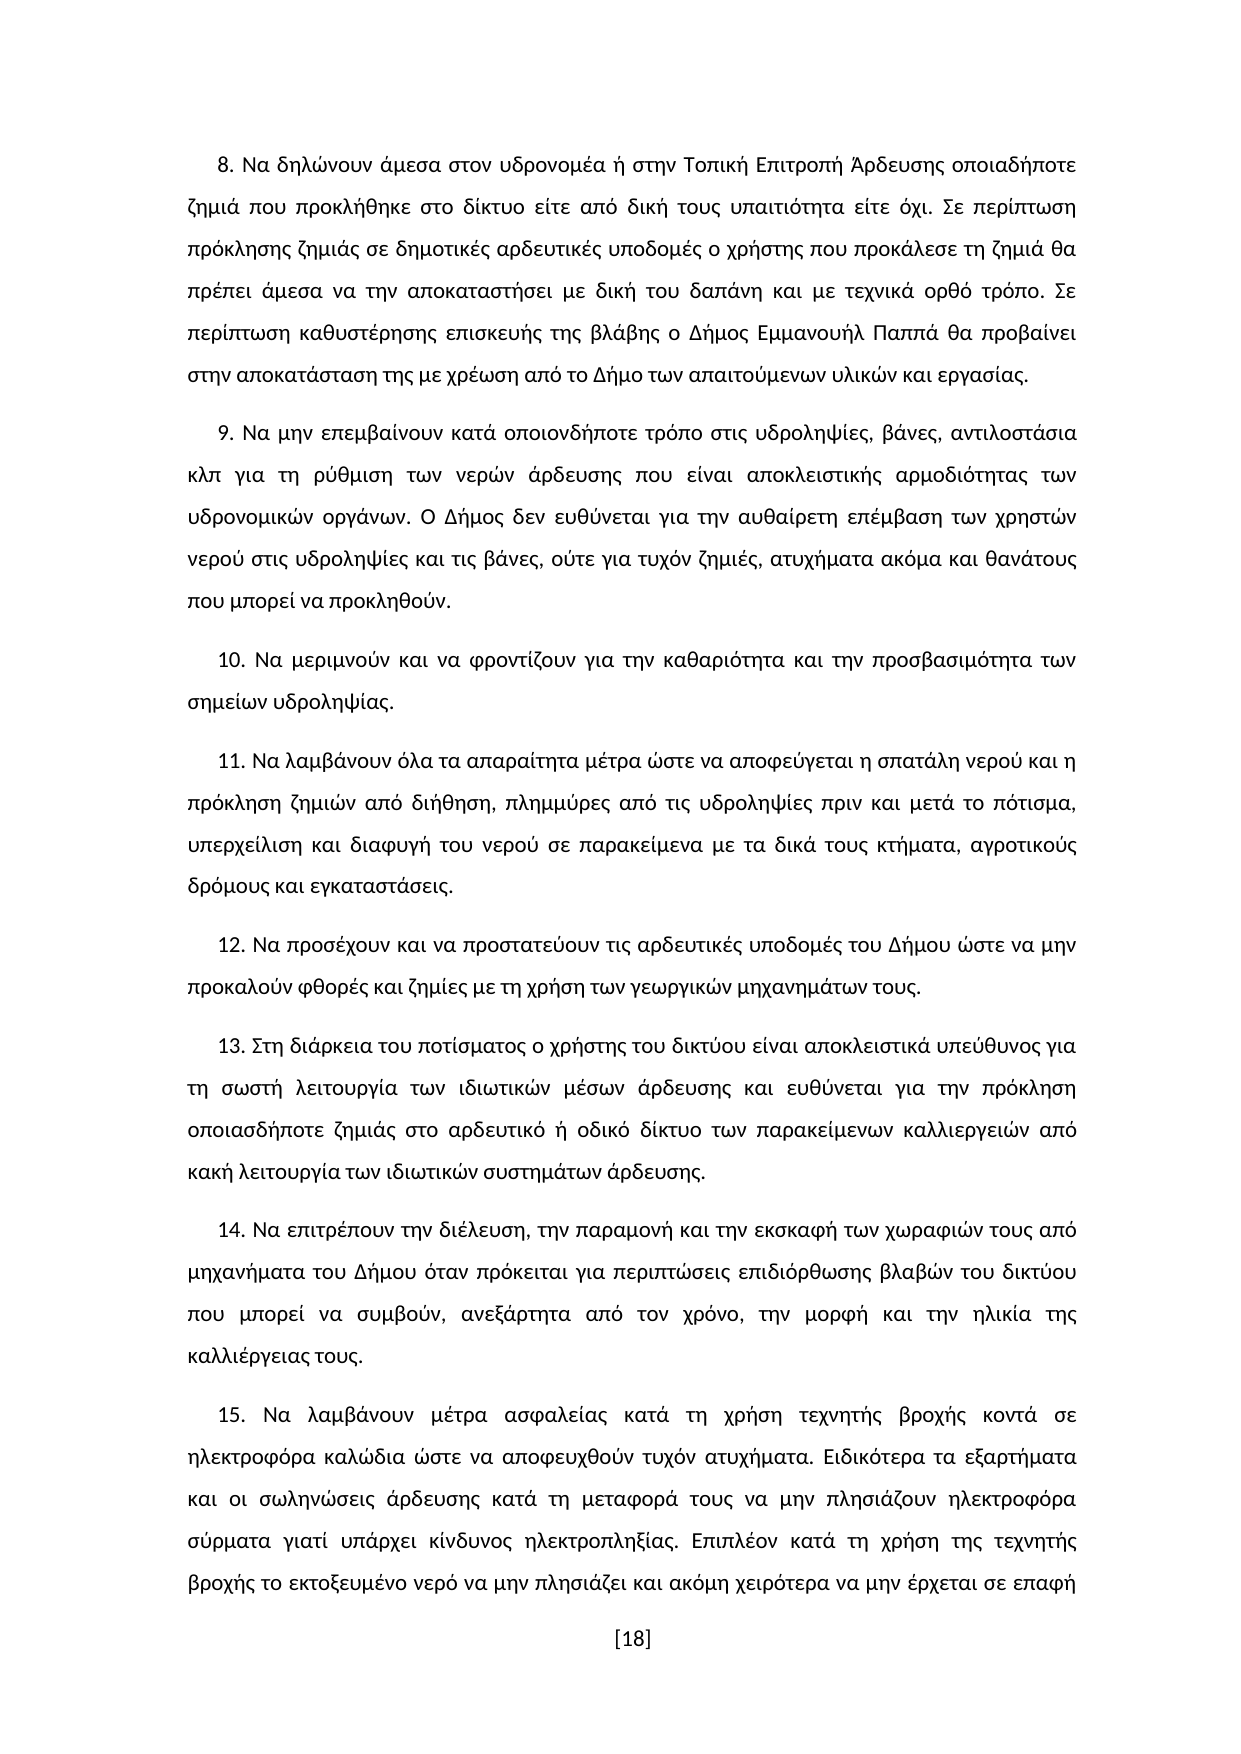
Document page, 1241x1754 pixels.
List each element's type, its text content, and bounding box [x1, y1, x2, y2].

text 12. Να προσέχουν και να προστατεύουν τις αρδευτικές υποδομές του Δήμου ώστε να μην προκαλούν φθορές και ζημίες με τη χρήση των γεωργικών μηχανημάτων τους. [187, 930, 1078, 1000]
text 11. Να λαμβάνουν όλα τα απαραίτητα μέτρα ώστε να αποφεύγεται η σπατάλη νερού και η πρόκληση ζημιών από διήθηση, πλημμύρες από τις υδροληψίες πριν και μετά το πότισμα, υπερχείλιση και διαφυγή του νερού σε παρακείμενα με τα δικά τους κτήματα, αγροτικούς δρόμους και εγκαταστάσεις. [187, 746, 1078, 900]
text 14. Να επιτρέπουν την διέλευση, την παραμονή και την εκσκαφή των χωραφιών τους από μηχανήματα του Δήμου όταν πρόκειται για περιπτώσεις επιδιόρθωσης βλαβών του δικτύου που μπορεί να συμβούν, ανεξάρτητα από τον χρόνο, την μορφή και την ηλικία της καλλιέργειας τους. [187, 1216, 1078, 1369]
text 10. Να μεριμνούν και να φροντίζουν για την καθαριότητα και την προσβασιμότητα των σημείων υδροληψίας. [187, 645, 1078, 715]
text 9. Να μην επεμβαίνουν κατά οποιονδήποτε τρόπο στις υδροληψίες, βάνες, αντιλοστάσια κλπ για τη ρύθμιση των νερών άρδευσης που είναι αποκλειστικής αρμοδιότητας των υδρονομικών οργάνων. Ο Δήμος δεν ευθύνεται για την αυθαίρετη επέμβαση των χρηστών νερού στις υδροληψίες και τις βάνες, ούτε για τυχόν ζημιές, ατυχήματα ακόμα και θανάτους που μπορεί να προκληθούν. [187, 418, 1078, 614]
text 8. Να δηλώνουν άμεσα στον υδρονομέα ή στην Τοπική Επιτροπή Άρδευσης οποιαδήποτε ζημιά που προκλήθηκε στο δίκτυο είτε από δική τους υπαιτιότητα είτε όχι. Σε περίπτωση πρόκλησης ζημιάς σε δημοτικές αρδευτικές υποδομές ο χρήστης που προκάλεσε τη ζημιά θα πρέπει άμεσα να την αποκαταστήσει με δική του δαπάνη και με τεχνικά ορθό τρόπο. Σε περίπτωση καθυστέρησης επισκευής της βλάβης ο Δήμος Εμμανουήλ Παππά θα προβαίνει στην αποκατάσταση της με χρέωση από το Δήμο των απαιτούμενων υλικών και εργασίας. [187, 150, 1078, 388]
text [187, 1400, 1078, 1596]
text 13. Στη διάρκεια του ποτίσματος ο χρήστης του δικτύου είναι αποκλειστικά υπεύθυνος για τη σωστή λειτουργία των ιδιωτικών μέσων άρδευσης και ευθύνεται για την πρόκληση οποιασδήποτε ζημιάς στο αρδευτικό ή οδικό δίκτυο των παρακείμενων καλλιεργειών από κακή λειτουργία των ιδιωτικών συστημάτων άρδευσης. [187, 1031, 1078, 1185]
